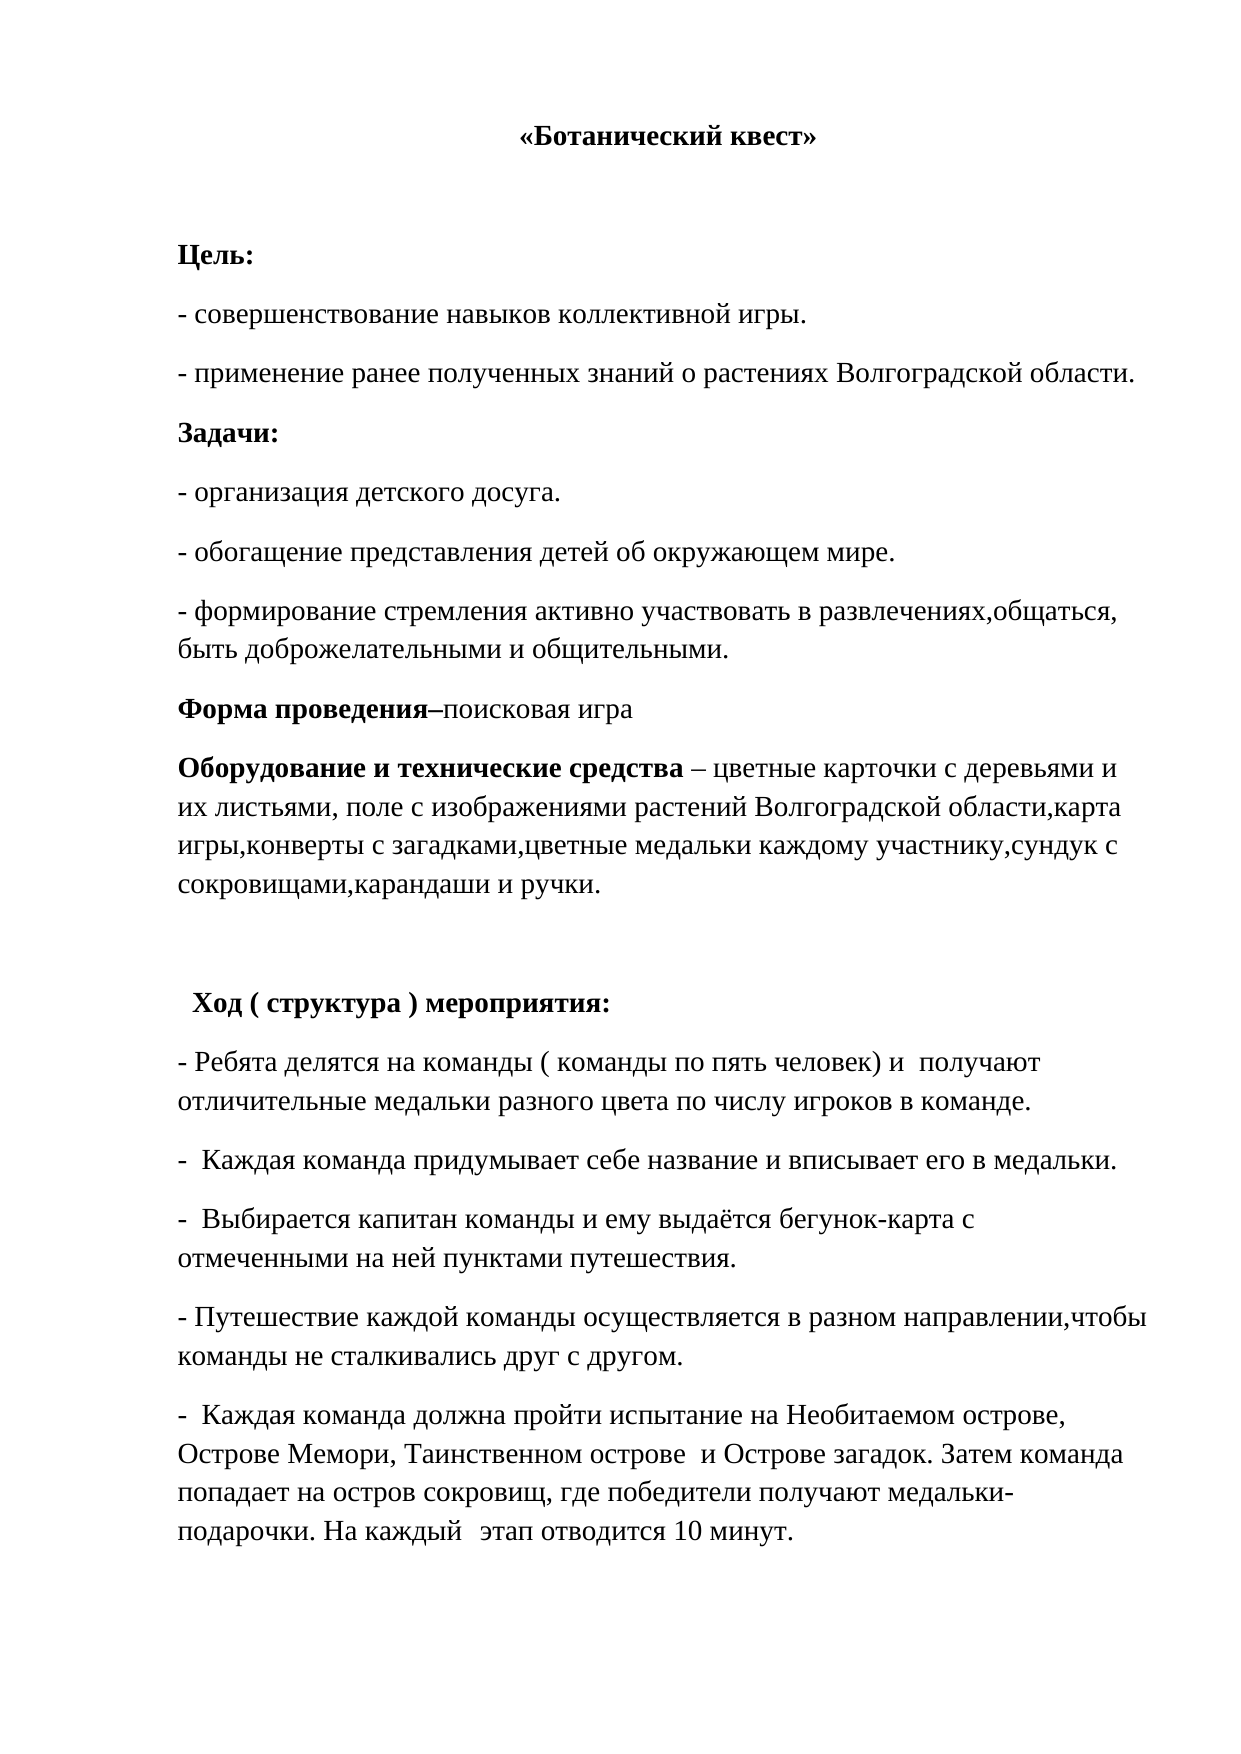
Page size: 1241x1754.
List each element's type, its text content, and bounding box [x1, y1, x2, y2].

text Цель: [177, 237, 1152, 270]
text - Каждая команда придумывает себе название и вписывает его в медальки. [177, 1142, 1152, 1176]
text «Ботанический квест» [177, 118, 1152, 152]
text - формирование стремления активно участвовать в развлечениях,общаться, быть доброжелательными и общительными. [177, 593, 1152, 665]
text Задачи: [177, 415, 1152, 448]
text Ход ( структура ) мероприятия: [177, 985, 1152, 1018]
text - применение ранее полученных знаний о растениях Волгоградской области. [177, 356, 1152, 389]
text - совершенствование навыков коллективной игры. [177, 296, 1152, 330]
text - Путешествие каждой команды осуществляется в разном направлении,чтобы команды не сталкивались друг с другом. [177, 1299, 1152, 1371]
text - организация детского досуга. [177, 474, 1152, 508]
text - обогащение представления детей об окружающем мире. [177, 534, 1152, 567]
text - Каждая команда должна пройти испытание на Необитаемом острове, Острове Мемори, Таинственном острове и Острове загадок. Затем команда попадает на остров сокровищ, где победители получают медальки-подарочки. На каждый этап отводится 10 минут. [177, 1397, 1152, 1546]
text Форма проведения–поисковая игра [177, 691, 1152, 724]
text - Выбирается капитан команды и ему выдаётся бегунок-карта с отмеченными на ней пунктами путешествия. [177, 1201, 1152, 1273]
text - Ребята делятся на команды ( команды по пять человек) и получают отличительные медальки разного цвета по числу игроков в команде. [177, 1044, 1152, 1116]
text Оборудование и технические средства – цветные карточки с деревьями и их листьями, поле с изображениями растений Волгоградской области,карта игры,конверты с загадками,цветные медальки каждому участнику,сундук с сокровищами,карандаши и ручки. [177, 750, 1152, 899]
